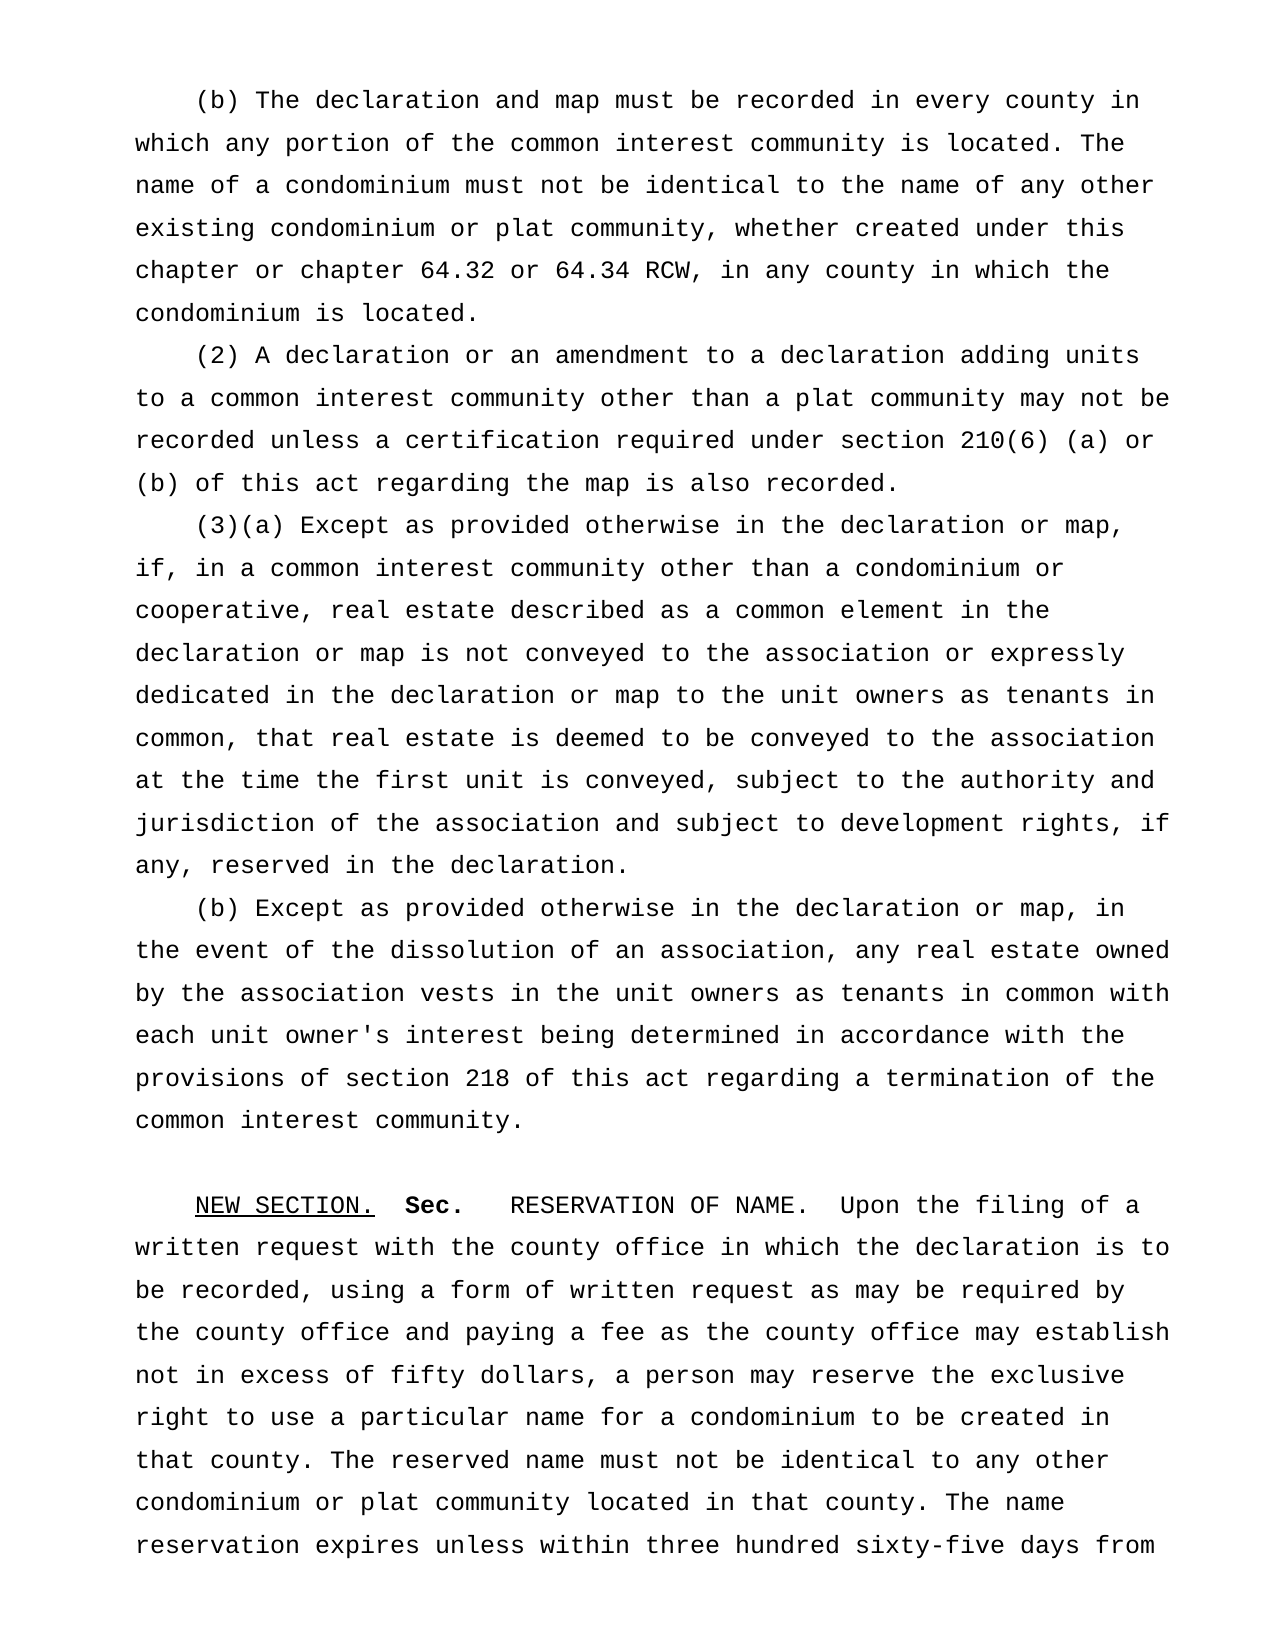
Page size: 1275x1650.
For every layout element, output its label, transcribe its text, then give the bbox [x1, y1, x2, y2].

text (b) Except as provided otherwise in the declaration or map, in the event of the dissolution of an association, any real estate owned by the association vests in the unit owners as tenants in common with each unit owner's interest being determined in accordance with the provisions of section 218 of this act regarding a termination of the common interest community. [135, 882, 1170, 1137]
text (3)(a) Except as provided otherwise in the declaration or map, if, in a common interest community other than a condominium or cooperative, real estate described as a common element in the declaration or map is not conveyed to the association or expressly dedicated in the declaration or map to the unit owners as tenants in common, that real estate is deemed to be conveyed to the association at the time the first unit is conveyed, subject to the authority and jurisdiction of the association and subject to development rights, if any, reserved in the declaration. [135, 500, 1170, 882]
text (b) The declaration and map must be recorded in every county in which any portion of the common interest community is located. The name of a condominium must not be identical to the name of any other existing condominium or plat community, whether created under this chapter or chapter 64.32 or 64.34 RCW, in any county in which the condominium is located. [135, 75, 1170, 330]
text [135, 1179, 1170, 1562]
text (2) A declaration or an amendment to a declaration adding units to a common interest community other than a plat community may not be recorded unless a certification required under section 210(6) (a) or (b) of this act regarding the map is also recorded. [135, 330, 1170, 500]
